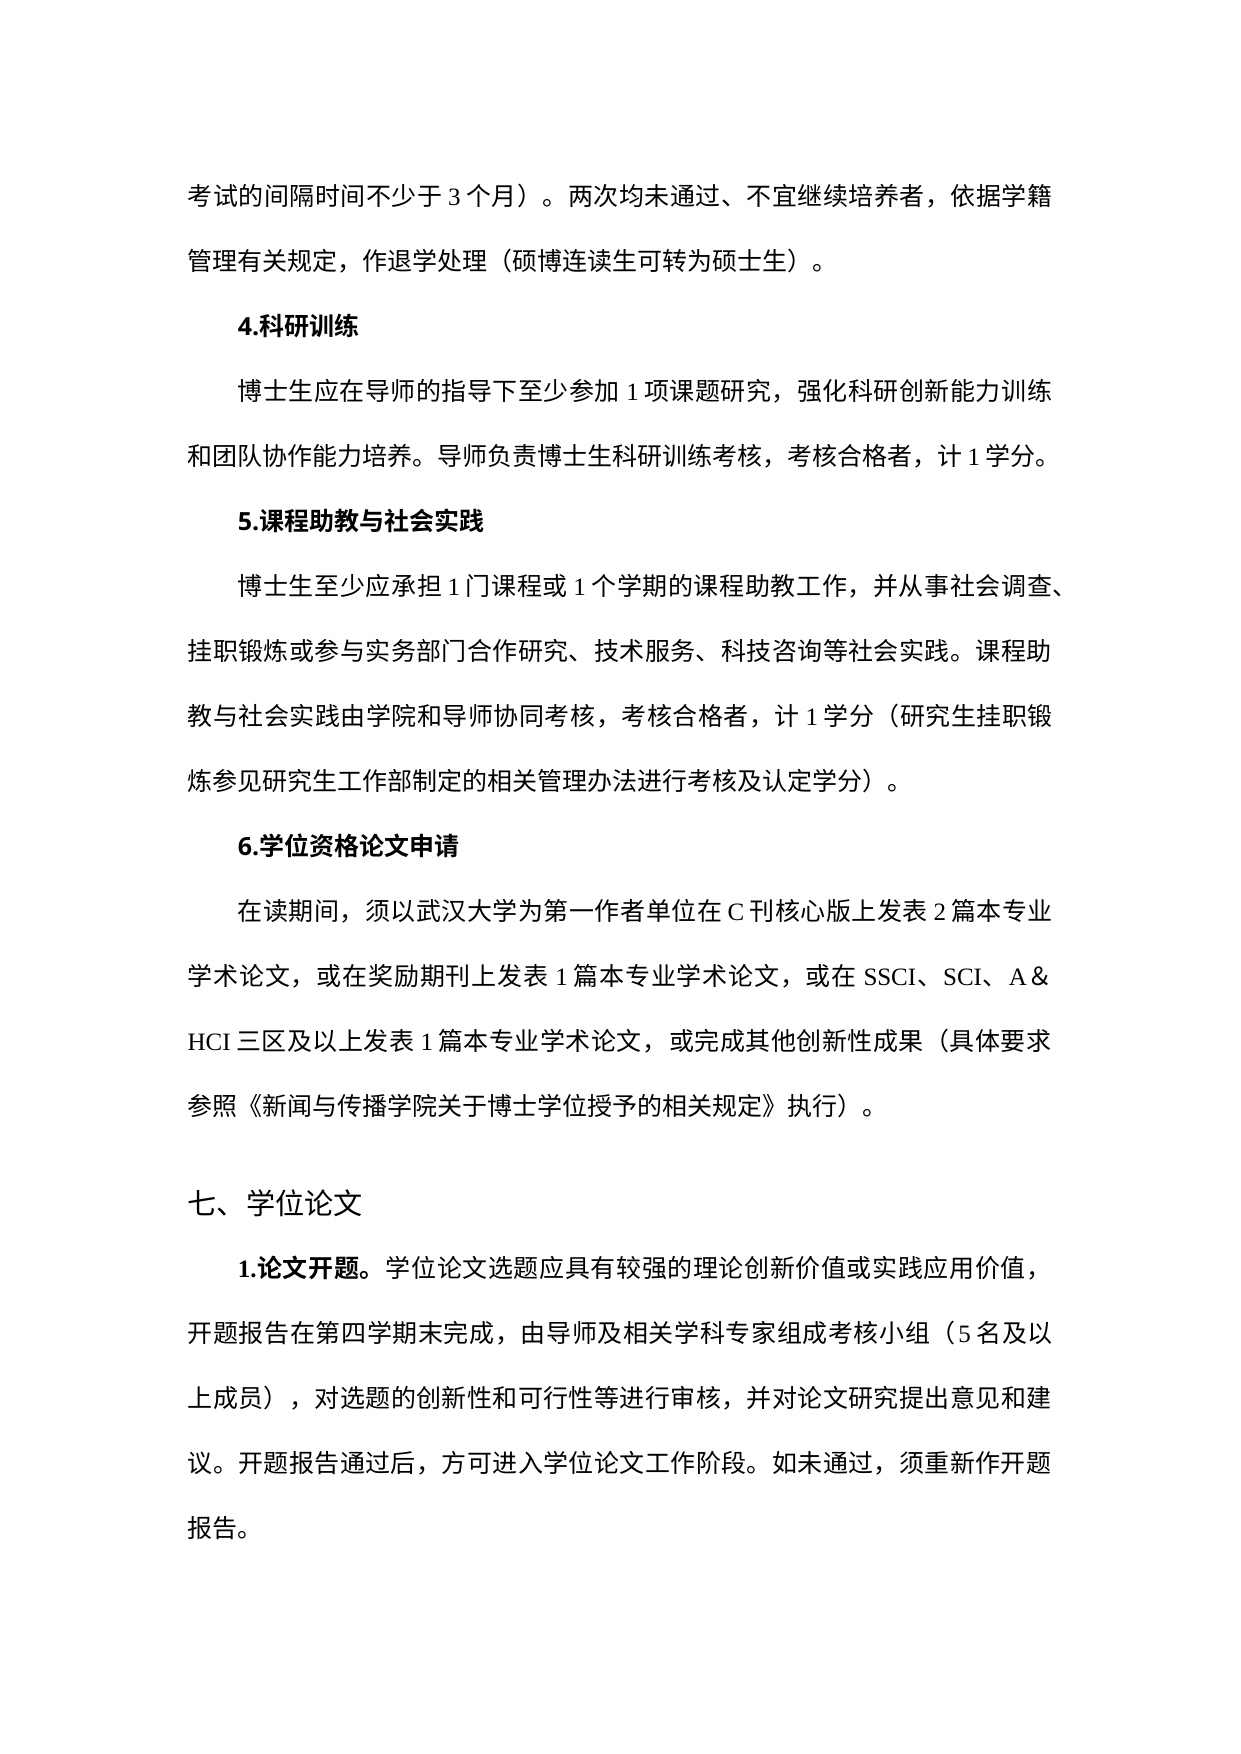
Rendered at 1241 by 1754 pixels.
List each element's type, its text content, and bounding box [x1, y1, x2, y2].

text 博士生应在导师的指导下至少参加1项课题研究，强化科研创新能力训练和团队协作能力培养。导师负责博士生科研训练考核，考核合格者，计1学分。 [187, 357, 1053, 487]
text 6.学位资格论文申请 [187, 812, 1053, 877]
text 4.科研训练 [187, 292, 1053, 357]
text 博士生至少应承担1门课程或1个学期的课程助教工作，并从事社会调查、挂职锻炼或参与实务部门合作研究、技术服务、科技咨询等社会实践。课程助教与社会实践由学院和导师协同考核，考核合格者，计1学分（研究生挂职锻炼参见研究生工作部制定的相关管理办法进行考核及认定学分）。 [187, 552, 1053, 812]
text 七、学位论文 [187, 1169, 1053, 1234]
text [187, 162, 1053, 292]
text 1.论文开题。学位论文选题应具有较强的理论创新价值或实践应用价值，开题报告在第四学期末完成，由导师及相关学科专家组成考核小组（5名及以上成员），对选题的创新性和可行性等进行审核，并对论文研究提出意见和建议。开题报告通过后，方可进入学位论文工作阶段。如未通过，须重新作开题报告。 [187, 1234, 1053, 1559]
text 5.课程助教与社会实践 [187, 487, 1053, 552]
text 在读期间，须以武汉大学为第一作者单位在C刊核心版上发表2篇本专业学术论文，或在奖励期刊上发表1篇本专业学术论文，或在SSCI、SCI、A＆HCI三区及以上发表1篇本专业学术论文，或完成其他创新性成果（具体要求参照《新闻与传播学院关于博士学位授予的相关规定》执行）。 [187, 877, 1053, 1137]
